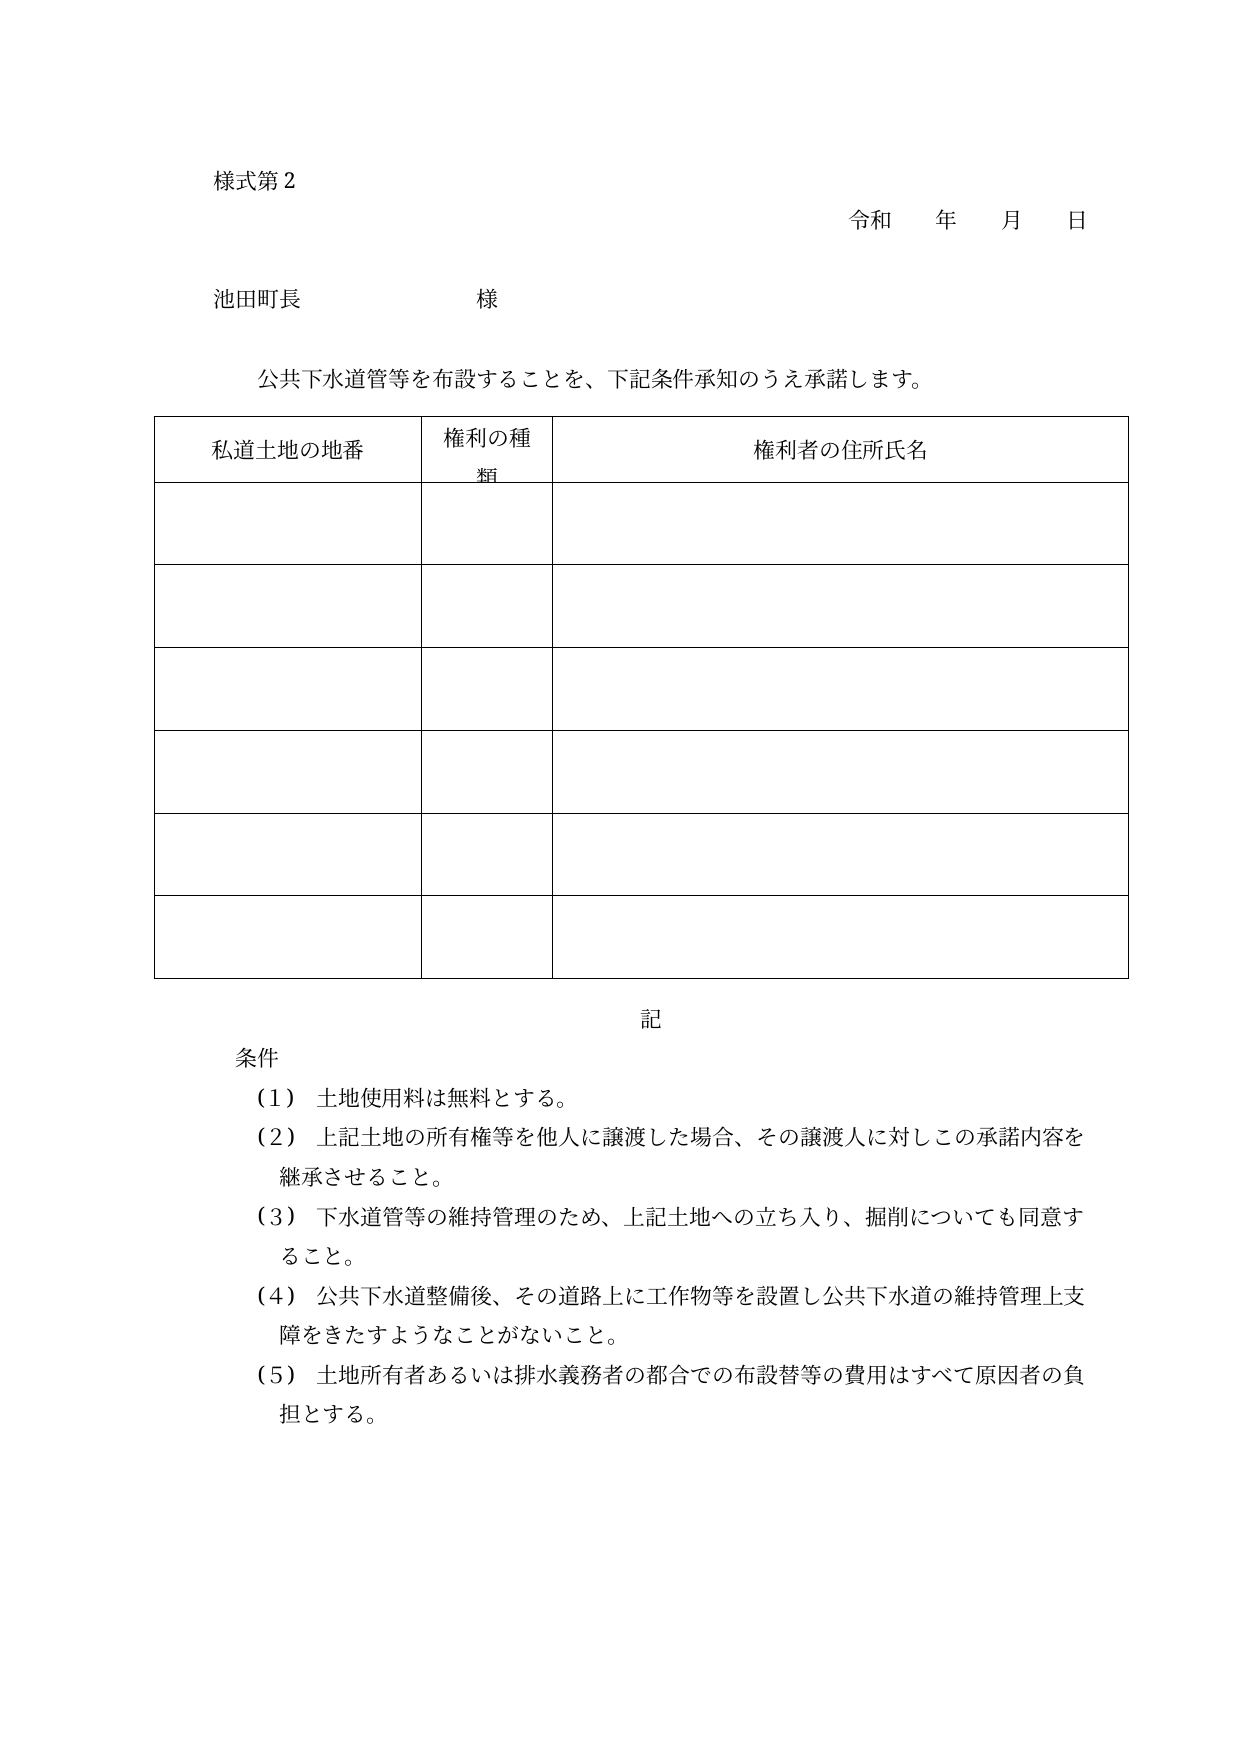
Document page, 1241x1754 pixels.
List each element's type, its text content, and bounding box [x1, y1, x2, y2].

table_cell [553, 648, 1128, 730]
table_header 権利者の住所氏名 [553, 417, 1128, 482]
table_cell [155, 731, 421, 812]
table_cell [155, 483, 421, 564]
text 記 [213, 998, 1088, 1037]
text 池田町長 様 [213, 278, 1088, 318]
text 条件 [213, 1037, 1088, 1077]
text (２) 上記土地の所有権等を他人に譲渡した場合、その譲渡人に対しこの承諾内容を継承させること。 [213, 1116, 1088, 1196]
table_header 権利の種類 [422, 417, 552, 482]
table_cell [422, 483, 552, 564]
table_cell [553, 731, 1128, 812]
table_cell [422, 896, 552, 978]
text 令和 年 月 日 [213, 199, 1088, 239]
table_header 私道土地の地番 [155, 417, 421, 482]
text (３) 下水道管等の維持管理のため、上記土地への立ち入り、掘削についても同意すること。 [213, 1196, 1088, 1275]
table_cell [155, 814, 421, 895]
table_cell [422, 565, 552, 647]
text (１) 土地使用料は無料とする。 [213, 1077, 1088, 1116]
table_cell [422, 731, 552, 812]
table_cell [155, 565, 421, 647]
table_cell [155, 896, 421, 978]
table_cell [553, 565, 1128, 647]
table_cell [553, 896, 1128, 978]
text (５) 土地所有者あるいは排水義務者の都合での布設替等の費用はすべて原因者の負担とする。 [213, 1354, 1088, 1433]
table_cell [553, 814, 1128, 895]
text 様式第2 [213, 160, 1088, 199]
table_cell [553, 483, 1128, 564]
table_cell [422, 814, 552, 895]
text (４) 公共下水道整備後、その道路上に工作物等を設置し公共下水道の維持管理上支障をきたすようなことがないこと。 [213, 1275, 1088, 1354]
table_cell [155, 648, 421, 730]
table_cell [422, 648, 552, 730]
text 公共下水道管等を布設することを、下記条件承知のうえ承諾します。 [213, 358, 1088, 397]
